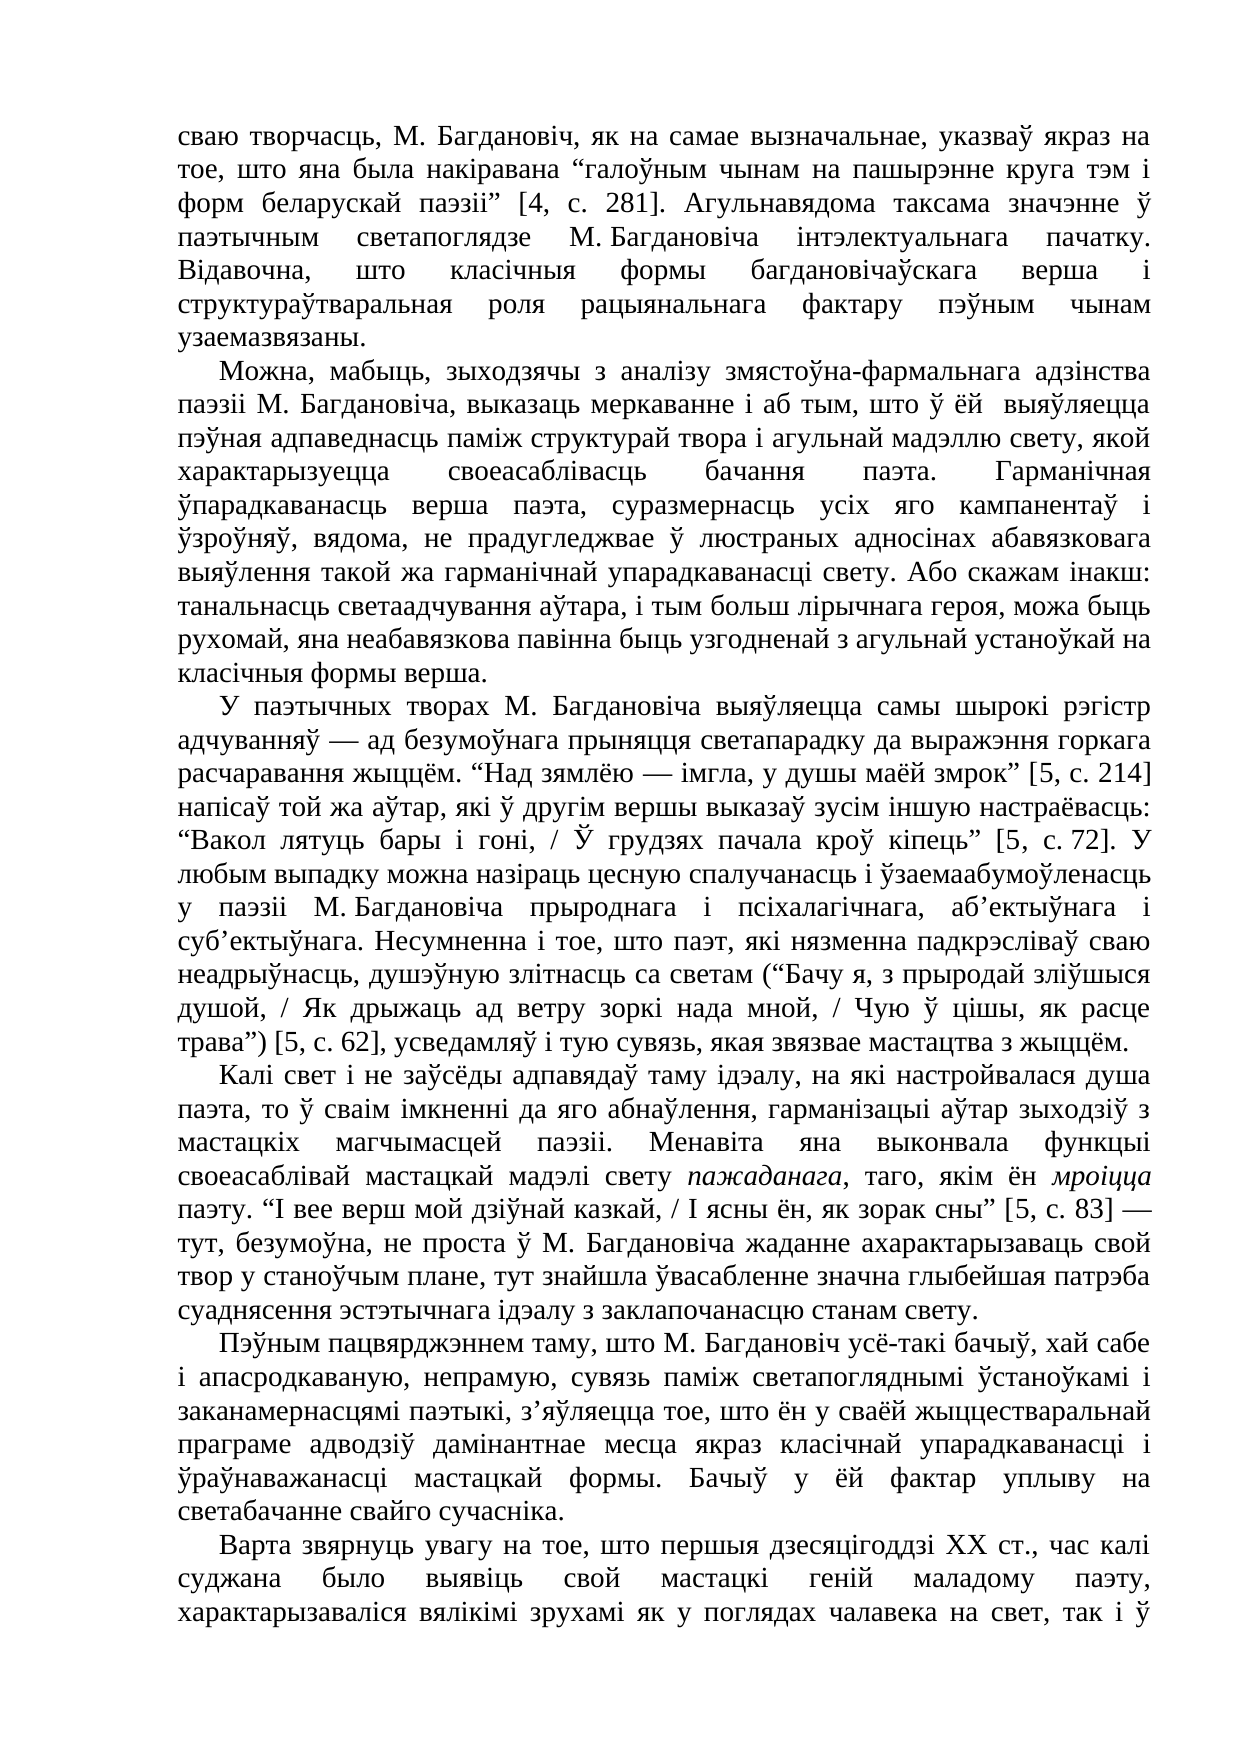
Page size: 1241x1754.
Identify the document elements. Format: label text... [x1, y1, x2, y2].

text Калі свет і не заўсёды адпавядаў таму ідэалу, на які настройвалася душа паэта, то ў сваім імкненні да яго абнаўлення, гарманізацыі аўтар зыходзіў з мастацкіх магчымасцей паэзіі. Менавіта яна выконвала функцыі своеасаблівай мастацкай мадэлі свету пажаданага, таго, якім ён мроіцца паэту. “І вее верш мой дзіўнай казкай, / І ясны ён, як зорак сны” [5, с. 83] — тут, безумоўна, не проста ў М. Багдановіча жаданне ахарактарызаваць свой твор у станоўчым плане, тут знайшла ўвасабленне значна глыбейшая патрэба суаднясення эстэтычнага ідэалу з заклапочанасцю станам свету. [177, 1057, 1152, 1326]
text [177, 118, 1152, 353]
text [177, 1527, 1152, 1627]
text Пэўным пацвярджэннем таму, што М. Багдановіч усё-такі бачыў, хай сабе і апасродкаваную, непрамую, сувязь паміж светапогляднымі ўстаноўкамі і заканамернасцямі паэтыкі, з’яўляецца тое, што ён у сваёй жыццестваральнай праграме адводзіў дамінантнае месца якраз класічнай упарадкаванасці і ўраўнаважанасці мастацкай формы. Бачыў у ёй фактар уплыву на светабачанне свайго сучасніка. [177, 1326, 1152, 1527]
text У паэтычных творах М. Багдановіча выяўляецца самы шырокі рэгістр адчуванняў — ад безумоўнага прыняцця светапарадку да выражэння горкага расчаравання жыццём. “Над зямлёю — імгла, у душы маёй змрок” [5, с. 214] напісаў той жа аўтар, які ў другім вершы выказаў зусім іншую настраёвасць: “Вакол лятуць бары і гоні, / Ў грудзях пачала кроў кіпець” [5, с. 72]. У любым выпадку можна назіраць цесную спалучанасць і ўзаемаабумоўленасць у паэзіі М. Багдановіча прыроднага і псіхалагічнага, аб’ектыўнага і суб’ектыўнага. Несумненна і тое, што паэт, які нязменна падкрэсліваў сваю неадрыўнасць, душэўную злітнасць са светам (“Бачу я, з прыродай зліўшыся душой, / Як дрыжаць ад ветру зоркі нада мной, / Чую ў цішы, як расце трава”) [5, с. 62], усведамляў і тую сувязь, якая звязвае мастацтва з жыццём. [177, 688, 1152, 1057]
text Можна, мабыць, зыходзячы з аналізу змястоўна-фармальнага адзінства паэзіі М. Багдановіча, выказаць меркаванне і аб тым, што ў ёй выяўляецца пэўная адпаведнасць паміж структурай твора і агульнай мадэллю свету, якой характарызуецца своеасаблівасць бачання паэта. Гарманічная ўпарадкаванасць верша паэта, суразмернасць усіх яго кампанентаў і ўзроўняў, вядома, не прадугледжвае ў люстраных адносінах абавязковага выяўлення такой жа гарманічнай упарадкаванасці свету. Або скажам інакш: танальнасць светаадчування аўтара, і тым больш лірычнага героя, можа быць рухомай, яна неабавязкова павінна быць узгодненай з агульнай устаноўкай на класічныя формы верша. [177, 353, 1152, 688]
